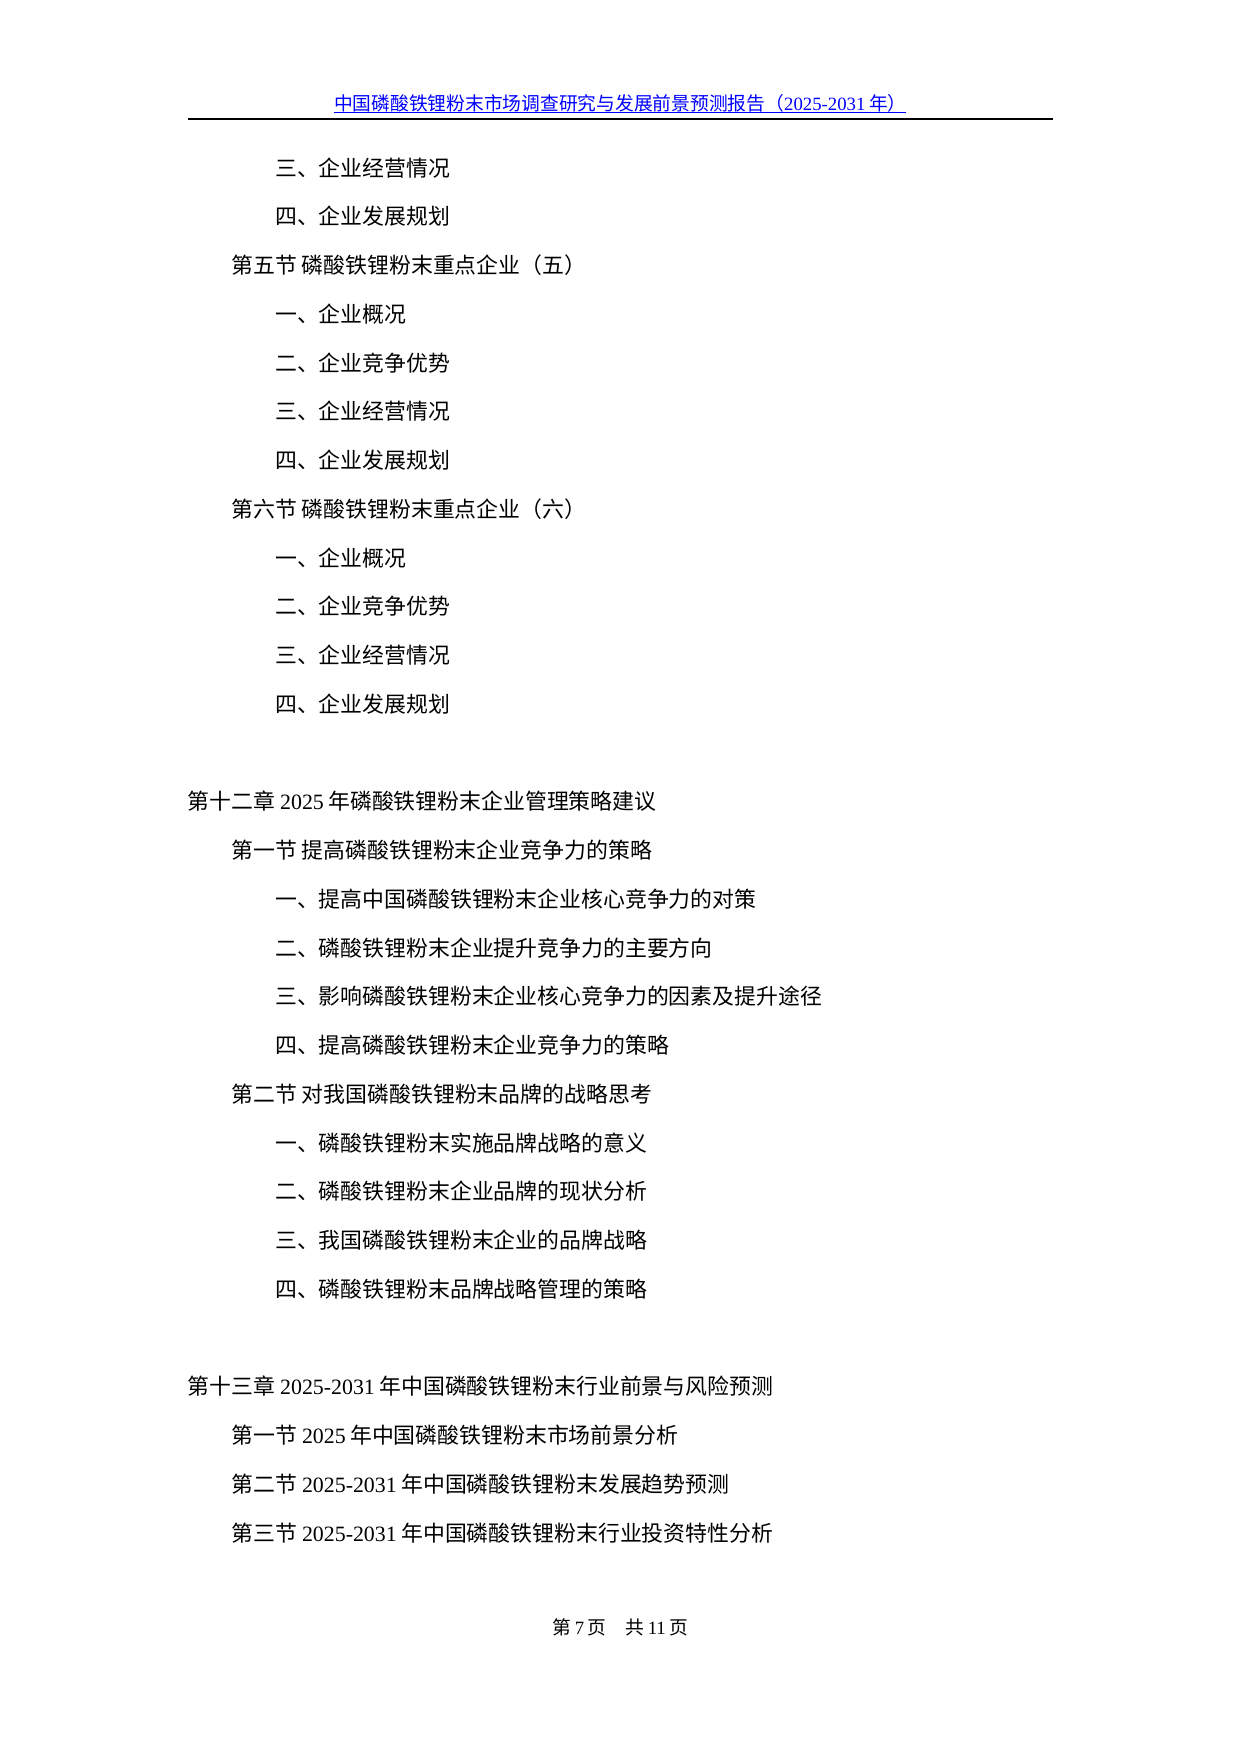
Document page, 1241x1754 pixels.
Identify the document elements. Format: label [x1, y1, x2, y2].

text [187, 150, 1053, 1548]
